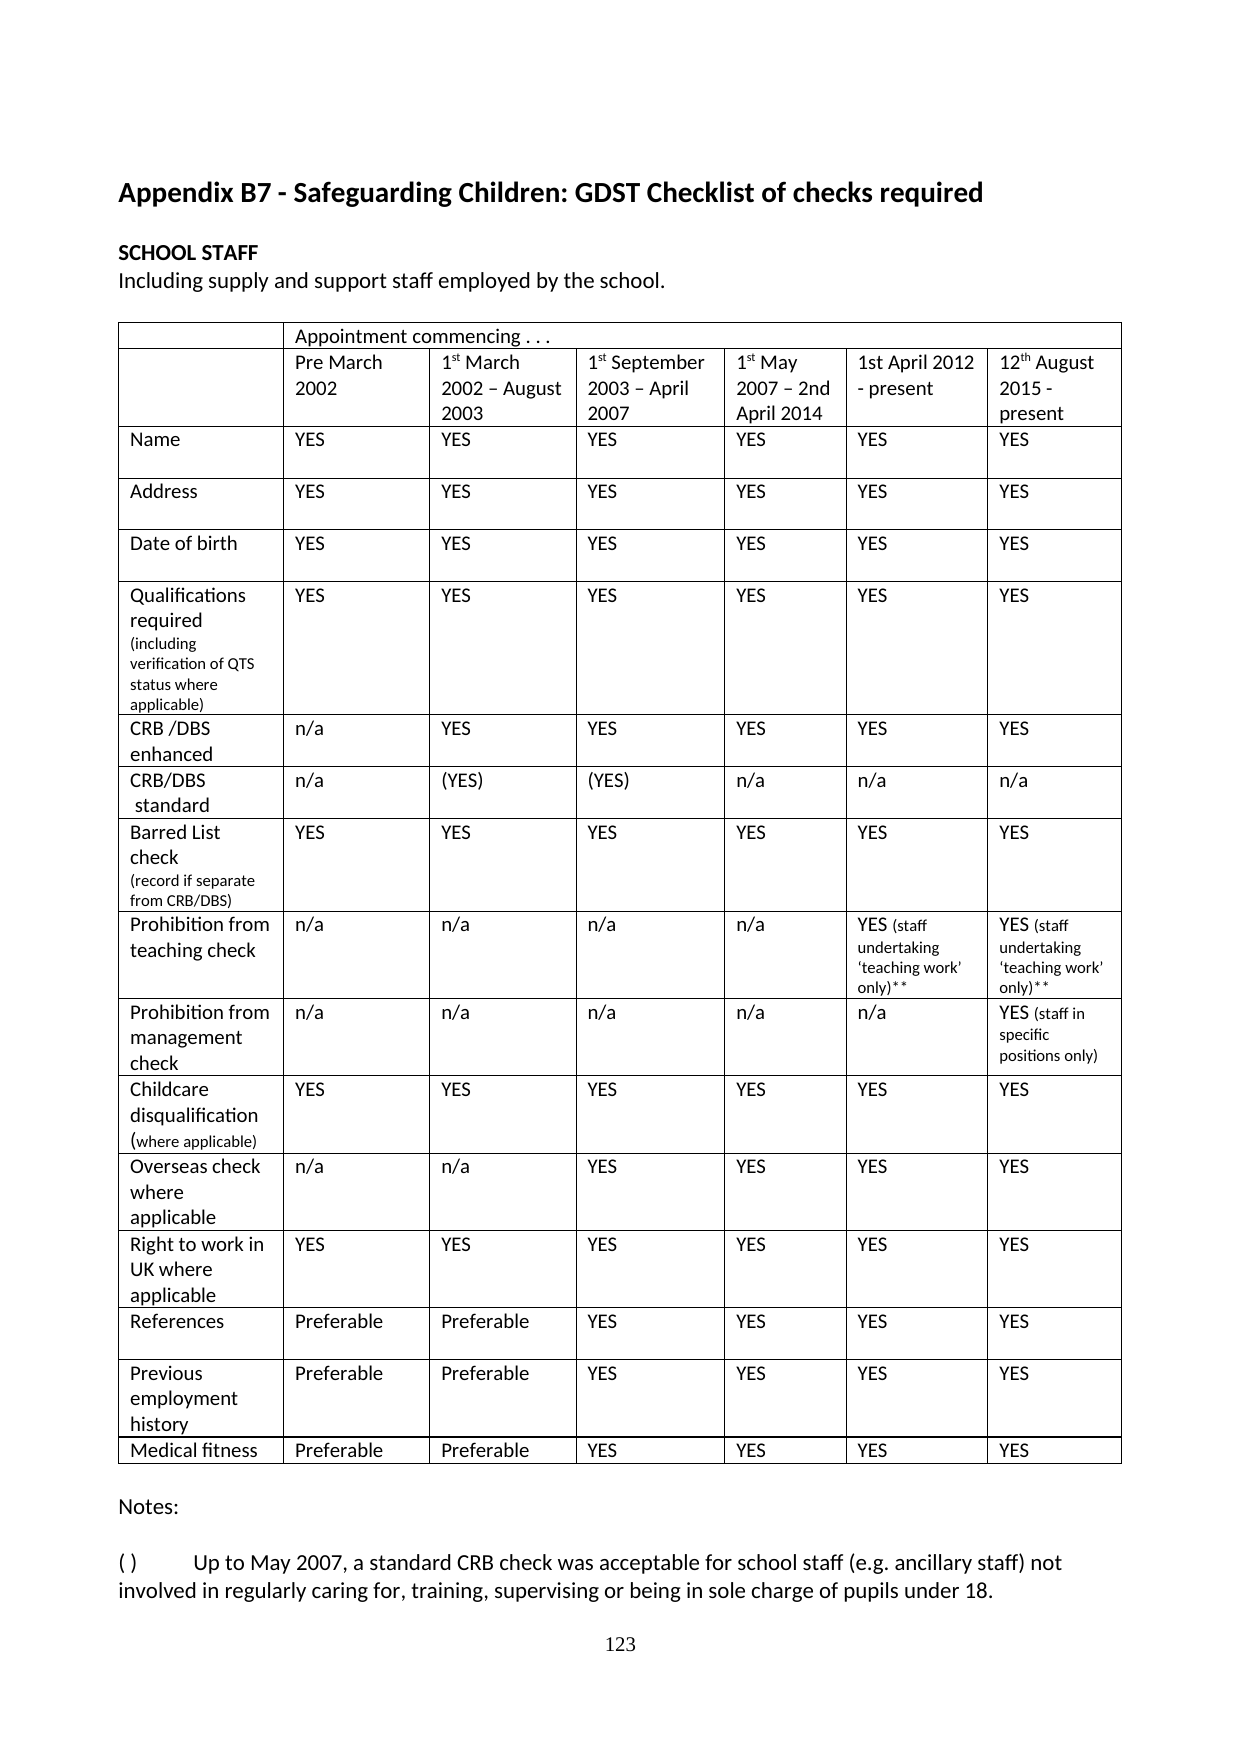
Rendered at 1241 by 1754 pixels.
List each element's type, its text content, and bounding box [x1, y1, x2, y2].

table_cell YES [284, 427, 429, 477]
table_cell YES [284, 530, 429, 581]
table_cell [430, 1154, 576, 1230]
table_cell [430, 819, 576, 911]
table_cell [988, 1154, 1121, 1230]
table_cell YES [725, 479, 846, 529]
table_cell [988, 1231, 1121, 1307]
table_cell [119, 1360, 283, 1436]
table_cell YES [284, 819, 429, 911]
table_cell 1st May 2007 – 2nd April 2014 [725, 349, 846, 426]
table_cell YES [284, 479, 429, 529]
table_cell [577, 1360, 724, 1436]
table_cell YES [430, 427, 576, 477]
table_cell 12th August 2015 - present [988, 349, 1121, 426]
table_cell n/a [284, 715, 429, 766]
table_cell YES [988, 530, 1121, 581]
table_cell YES [577, 530, 724, 581]
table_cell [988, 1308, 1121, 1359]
table_cell 1st September 2003 – April 2007 [577, 349, 724, 426]
table_cell YES [988, 715, 1121, 766]
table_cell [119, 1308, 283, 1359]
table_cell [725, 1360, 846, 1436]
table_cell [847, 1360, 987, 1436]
text Including supply and support staff employed by the school. [118, 266, 1122, 294]
table_cell YES [988, 479, 1121, 529]
table_cell YES [577, 715, 724, 766]
table_cell YES [847, 479, 987, 529]
table_cell CRB /DBS enhanced [119, 715, 283, 766]
table_cell Pre March 2002 [284, 349, 429, 426]
text ( ) Up to May 2007, a standard CRB check was acceptable for school staff (e.g. ancillary staff) not involved in regularly caring for, training, supervising or being in sole charge of pupils under 18. [118, 1548, 1122, 1604]
table_cell YES [577, 582, 724, 714]
table_cell n/a [725, 767, 846, 818]
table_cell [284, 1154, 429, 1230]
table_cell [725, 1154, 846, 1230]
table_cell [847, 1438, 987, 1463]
table_cell YES [847, 715, 987, 766]
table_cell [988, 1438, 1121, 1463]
table_cell n/a [847, 767, 987, 818]
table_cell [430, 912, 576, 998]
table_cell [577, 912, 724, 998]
table_header Appointment commencing . . . [284, 323, 1121, 348]
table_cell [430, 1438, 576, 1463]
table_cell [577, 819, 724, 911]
table_cell YES [577, 427, 724, 477]
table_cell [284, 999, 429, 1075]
table_cell Qualifications required (including verification of QTS status where applicable) [119, 582, 283, 714]
table_cell (YES) [430, 767, 576, 818]
table_cell CRB/DBS standard [119, 767, 283, 818]
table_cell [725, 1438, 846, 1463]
table_cell 1st April 2012 - present [847, 349, 987, 426]
table_cell YES [577, 479, 724, 529]
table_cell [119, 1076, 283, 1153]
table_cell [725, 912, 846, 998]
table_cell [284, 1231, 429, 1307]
table_cell YES [725, 530, 846, 581]
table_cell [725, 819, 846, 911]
table_cell YES [284, 582, 429, 714]
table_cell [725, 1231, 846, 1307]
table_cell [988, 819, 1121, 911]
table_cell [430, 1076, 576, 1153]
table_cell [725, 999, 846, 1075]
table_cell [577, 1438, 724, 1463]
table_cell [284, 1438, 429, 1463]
table_cell Date of birth [119, 530, 283, 581]
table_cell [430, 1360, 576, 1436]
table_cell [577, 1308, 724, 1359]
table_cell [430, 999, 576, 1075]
table_cell Name [119, 427, 283, 477]
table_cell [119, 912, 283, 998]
table_cell (YES) [577, 767, 724, 818]
table_cell Barred List check (record if separate from CRB/DBS) [119, 819, 283, 911]
table_cell YES [725, 715, 846, 766]
table_cell YES [847, 582, 987, 714]
table_cell YES [430, 582, 576, 714]
table_header [119, 323, 283, 348]
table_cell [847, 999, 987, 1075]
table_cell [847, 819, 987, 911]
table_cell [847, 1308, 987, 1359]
table_cell YES [430, 479, 576, 529]
table_cell YES [725, 427, 846, 477]
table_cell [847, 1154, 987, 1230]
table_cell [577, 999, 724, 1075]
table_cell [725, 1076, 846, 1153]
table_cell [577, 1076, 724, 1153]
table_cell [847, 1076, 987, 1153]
table_cell YES [847, 530, 987, 581]
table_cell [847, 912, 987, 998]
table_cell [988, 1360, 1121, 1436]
text Appendix B7 - Safeguarding Children: GDST Checklist of checks required [118, 174, 1122, 210]
table_cell n/a [284, 767, 429, 818]
text Notes: [118, 1492, 1122, 1520]
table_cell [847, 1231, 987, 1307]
table_cell YES [847, 427, 987, 477]
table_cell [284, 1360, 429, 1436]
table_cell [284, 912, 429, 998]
table_cell YES [988, 427, 1121, 477]
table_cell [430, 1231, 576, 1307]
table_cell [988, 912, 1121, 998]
table_cell YES [430, 530, 576, 581]
table_cell YES [725, 582, 846, 714]
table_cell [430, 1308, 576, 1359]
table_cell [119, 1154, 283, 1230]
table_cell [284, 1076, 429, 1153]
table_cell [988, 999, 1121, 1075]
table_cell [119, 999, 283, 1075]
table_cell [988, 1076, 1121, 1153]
table_cell 1st March 2002 – August 2003 [430, 349, 576, 426]
table_cell YES [430, 715, 576, 766]
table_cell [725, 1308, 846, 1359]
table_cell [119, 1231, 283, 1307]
table_cell YES [988, 582, 1121, 714]
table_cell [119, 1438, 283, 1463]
table_cell Address [119, 479, 283, 529]
table_cell [119, 349, 283, 426]
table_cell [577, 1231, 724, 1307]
text SCHOOL STAFF [118, 238, 1122, 266]
table_cell n/a [988, 767, 1121, 818]
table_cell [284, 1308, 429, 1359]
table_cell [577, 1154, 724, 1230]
